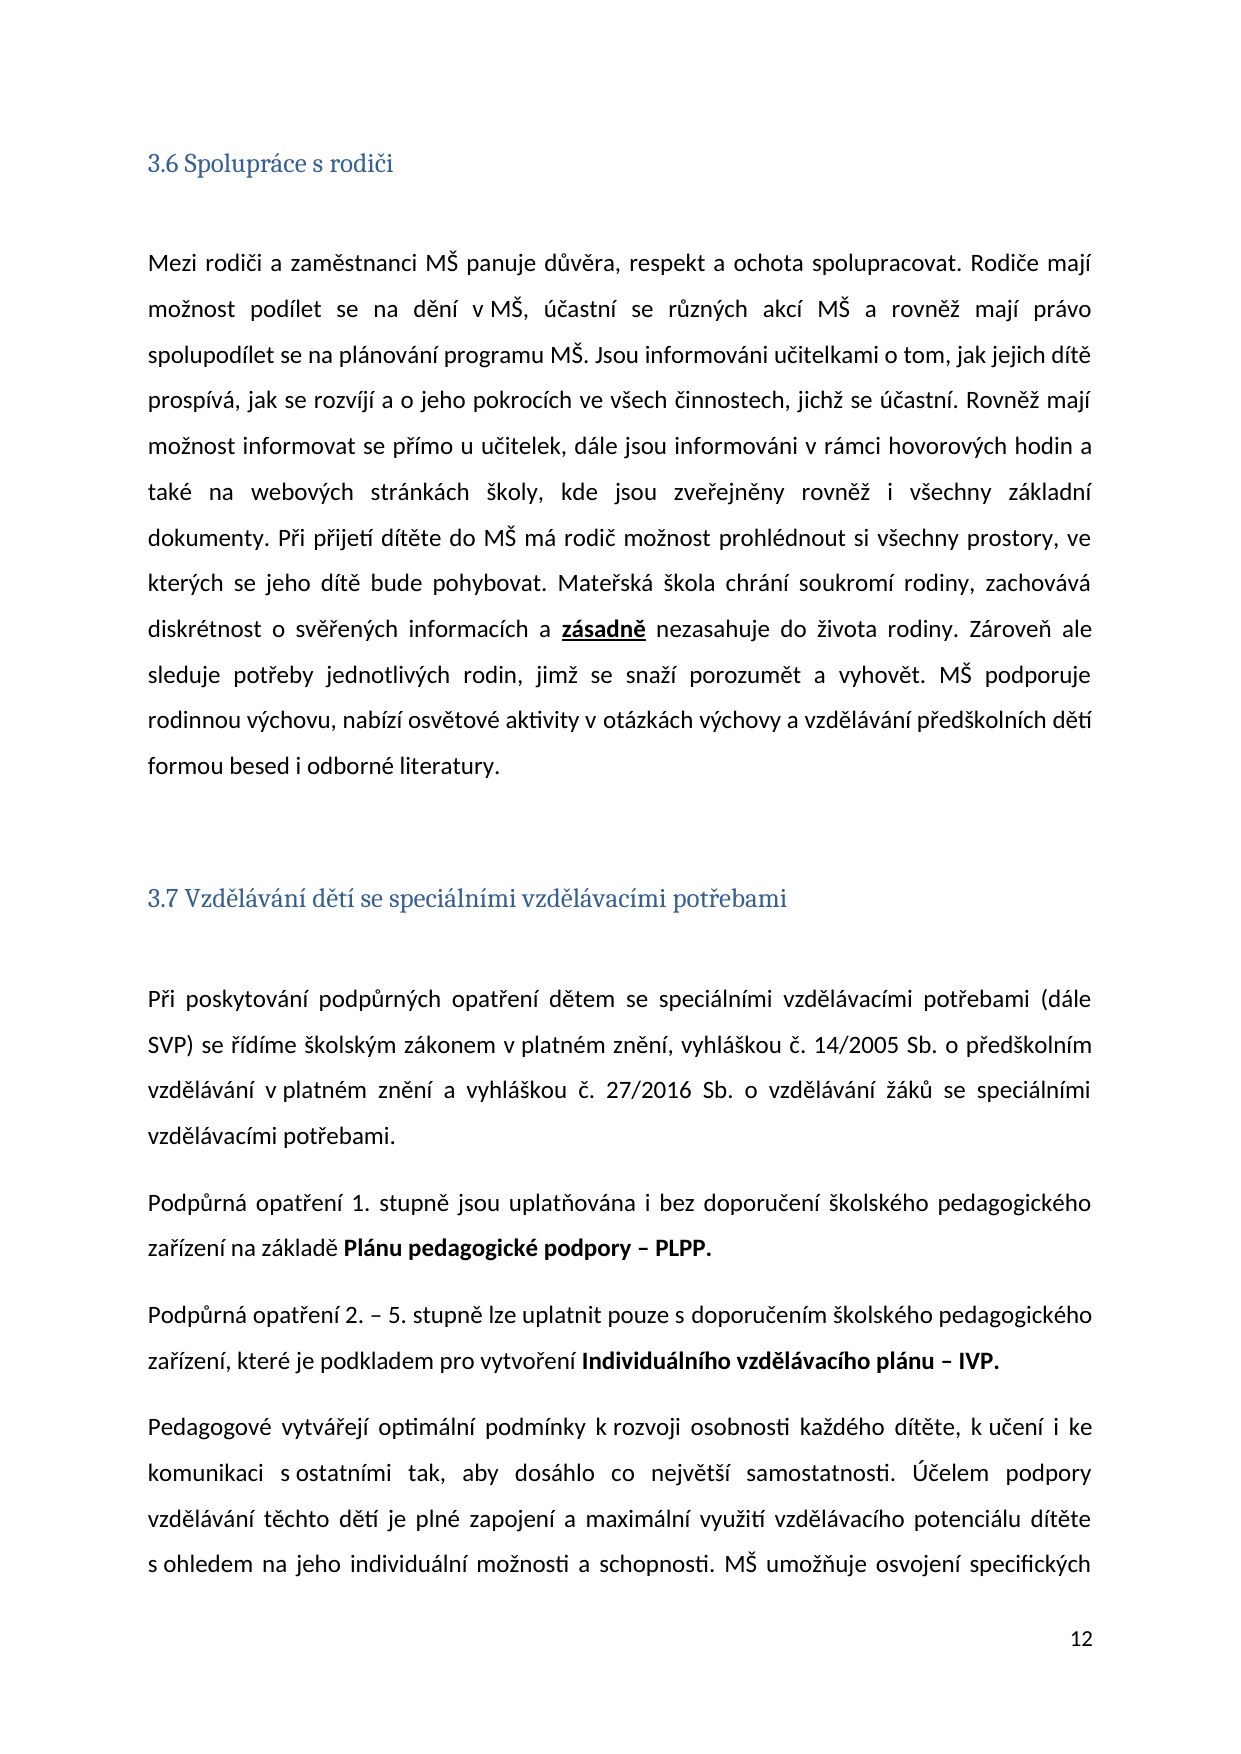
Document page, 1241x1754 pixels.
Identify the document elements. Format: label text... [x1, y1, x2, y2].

text Podpůrná opatření 2. – 5. stupně lze uplatnit pouze s doporučením školského pedagogického zařízení, které je podkladem pro vytvoření Individuálního vzdělávacího plánu – IVP. [148, 1299, 1093, 1375]
text Podpůrná opatření 1. stupně jsou uplatňována i bez doporučení školského pedagogického zařízení na základě Plánu pedagogické podpory – PLPP. [148, 1187, 1093, 1263]
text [148, 1411, 1093, 1579]
subtitle 3.7 Vzdělávání dětí se speciálními vzdělávacími potřebami [148, 883, 1093, 914]
subtitle 3.6 Spolupráce s rodiči [148, 148, 1093, 179]
text Mezi rodiči a zaměstnanci MŠ panuje důvěra, respekt a ochota spolupracovat. Rodiče mají možnost podílet se na dění v MŠ, účastní se různých akcí MŠ a rovněž mají právo spolupodílet se na plánování programu MŠ. Jsou informováni učitelkami o tom, jak jejich dítě prospívá, jak se rozvíjí a o jeho pokrocích ve všech činnostech, jichž se účastní. Rovněž mají možnost informovat se přímo u učitelek, dále jsou informováni v rámci hovorových hodin a také na webových stránkách školy, kde jsou zveřejněny rovněž i všechny základní dokumenty. Při přijetí dítěte do MŠ má rodič možnost prohlédnout si všechny prostory, ve kterých se jeho dítě bude pohybovat. Mateřská škola chrání soukromí rodiny, zachovává diskrétnost o svěřených informacích a zásadně nezasahuje do života rodiny. Zároveň ale sleduje potřeby jednotlivých rodin, jimž se snaží porozumět a vyhovět. MŠ podporuje rodinnou výchovu, nabízí osvětové aktivity v otázkách výchovy a vzdělávání předškolních dětí formou besed i odborné literatury. [148, 247, 1093, 781]
text Při poskytování podpůrných opatření dětem se speciálními vzdělávacími potřebami (dále SVP) se řídíme školským zákonem v platném znění, vyhláškou č. 14/2005 Sb. o předškolním vzdělávání v platném znění a vyhláškou č. 27/2016 Sb. o vzdělávání žáků se speciálními vzdělávacími potřebami. [148, 983, 1093, 1151]
